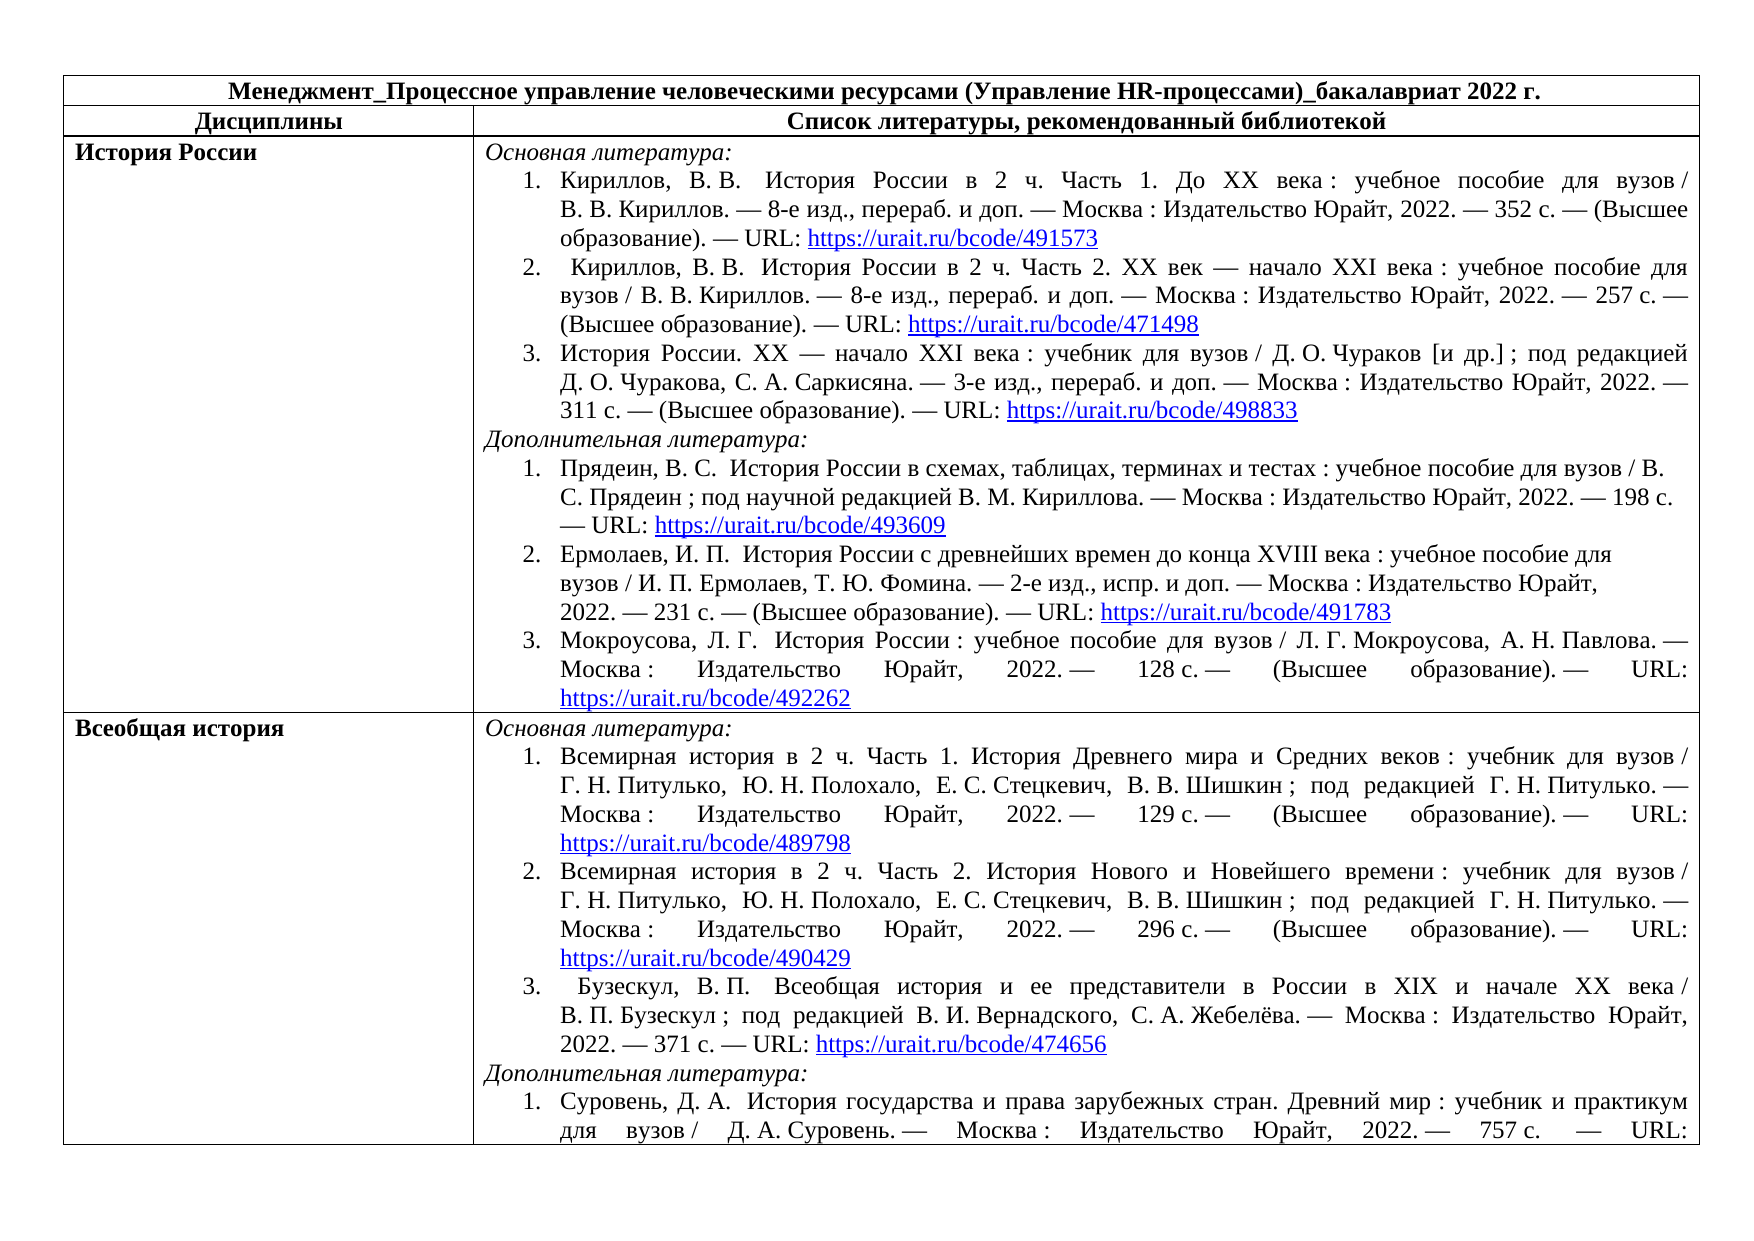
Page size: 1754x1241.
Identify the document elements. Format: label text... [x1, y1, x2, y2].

table_header Менеджмент_Процессное управление человеческими ресурсами (Управление HR-процессами)_бакалавриат 2022 г. [64, 76, 1699, 105]
table_header История России [64, 137, 473, 712]
table_cell Список литературы, рекомендованный библиотекой [474, 106, 1699, 134]
table_header Основная литература: Кириллов, В. В. История России в 2 ч. Часть 1. До ХХ века : учебное пособие для вузов / В. В. Кириллов. — 8-е изд., перераб. и доп. — Москва : Издательство Юрайт, 2022. — 352 с. — (Высшее образование). — URL: https://urait.ru/bcode/491573 Кириллов, В. В. История России в 2 ч. Часть 2. ХX век — начало XXI века : учебное пособие для вузов / В. В. Кириллов. — 8-е изд., перераб. и доп. — Москва : Издательство Юрайт, 2022. — 257 с. — (Высшее образование). — URL: https://urait.ru/bcode/471498 История России. XX — начало XXI века : учебник для вузов / Д. О. Чураков [и др.] ; под редакцией Д. О. Чуракова, С. А. Саркисяна. — 3-е изд., перераб. и доп. — Москва : Издательство Юрайт, 2022. — 311 с. — (Высшее образование). — URL: https://urait.ru/bcode/498833 Дополнительная литература: Прядеин, В. С. История России в схемах, таблицах, терминах и тестах : учебное пособие для вузов / В. С. Прядеин ; под научной редакцией В. М. Кириллова. — Москва : Издательство Юрайт, 2022. — 198 с. — URL: https://urait.ru/bcode/493609 Ермолаев, И. П. История России с древнейших времен до конца XVIII века : учебное пособие для вузов / И. П. Ермолаев, Т. Ю. Фомина. — 2-е изд., испр. и доп. — Москва : Издательство Юрайт, 2022. — 231 с. — (Высшее образование). — URL: https://urait.ru/bcode/491783 Мокроусова, Л. Г. История России : учебное пособие для вузов / Л. Г. Мокроусова, А. Н. Павлова. — Москва : Издательство Юрайт, 2022. — 128 с. — (Высшее образование). — URL: https://urait.ru/bcode/492262 [474, 137, 1699, 712]
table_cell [474, 713, 1699, 1144]
table_cell Дисциплины [64, 106, 473, 134]
table_cell Всеобщая история [64, 713, 473, 1144]
